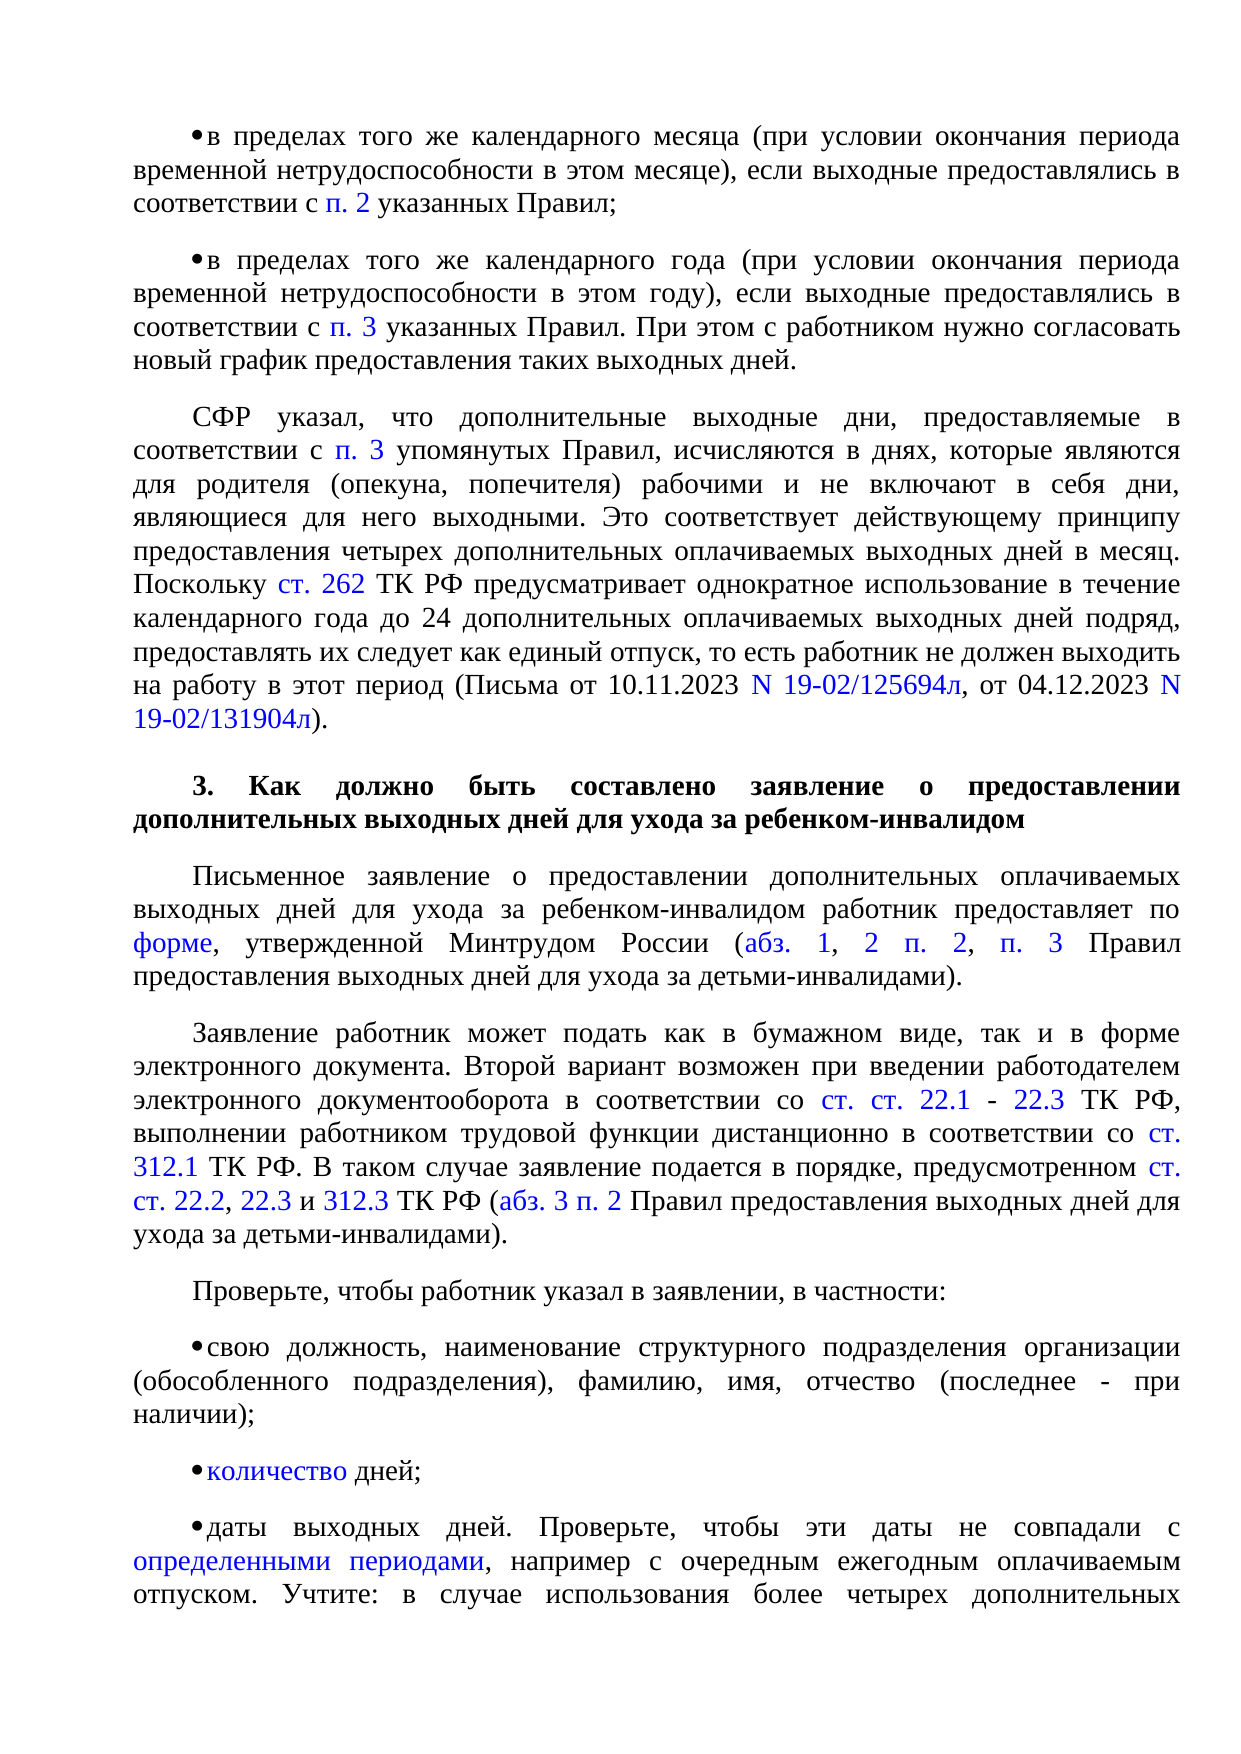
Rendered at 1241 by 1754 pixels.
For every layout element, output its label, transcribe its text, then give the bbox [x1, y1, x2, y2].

text СФР указал, что дополнительные выходные дни, предоставляемые в соответствии с п. 3 упомянутых Правил, исчисляются в днях, которые являются для родителя (опекуна, попечителя) рабочими и не включают в себя дни, являющиеся для него выходными. Это соответствует действующему принципу предоставления четырех дополнительных оплачиваемых выходных дней в месяц. Поскольку ст. 262 ТК РФ предусматривает однократное использование в течение календарного года до 24 дополнительных оплачиваемых выходных дней подряд, предоставлять их следует как единый отпуск, то есть работник не должен выходить на работу в этот период (Письма от 10.11.2023 N 19-02/125694л, от 04.12.2023 N 19-02/131904л). [133, 399, 1181, 734]
text Проверьте, чтобы работник указал в заявлении, в частности: [133, 1273, 1181, 1306]
text 3. Как должно быть составлено заявление о предоставлении дополнительных выходных дней для ухода за ребенком-инвалидом [133, 768, 1181, 835]
list свою должность, наименование структурного подразделения организации (обособленного подразделения), фамилию, имя, отчество (последнее - при наличии); [133, 1329, 1181, 1430]
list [133, 1509, 1181, 1610]
text Письменное заявление о предоставлении дополнительных оплачиваемых выходных дней для ухода за ребенком-инвалидом работник предоставляет по форме, утвержденной Минтрудом России (абз. 1, 2 п. 2, п. 3 Правил предоставления выходных дней для ухода за детьми-инвалидами). [133, 858, 1181, 992]
list в пределах того же календарного месяца (при условии окончания периода временной нетрудоспособности в этом месяце), если выходные предоставлялись в соответствии с п. 2 указанных Правил; [133, 118, 1181, 219]
list в пределах того же календарного года (при условии окончания периода временной нетрудоспособности в этом году), если выходные предоставлялись в соответствии с п. 3 указанных Правил. При этом с работником нужно согласовать новый график предоставления таких выходных дней. [133, 242, 1181, 376]
list количество дней; [133, 1453, 1181, 1486]
text Заявление работник может подать как в бумажном виде, так и в форме электронного документа. Второй вариант возможен при введении работодателем электронного документооборота в соответствии со ст. ст. 22.1 - 22.3 ТК РФ, выполнении работником трудовой функции дистанционно в соответствии со ст. 312.1 ТК РФ. В таком случае заявление подается в порядке, предусмотренном ст. ст. 22.2, 22.3 и 312.3 ТК РФ (абз. 3 п. 2 Правил предоставления выходных дней для ухода за детьми-инвалидами). [133, 1015, 1181, 1250]
